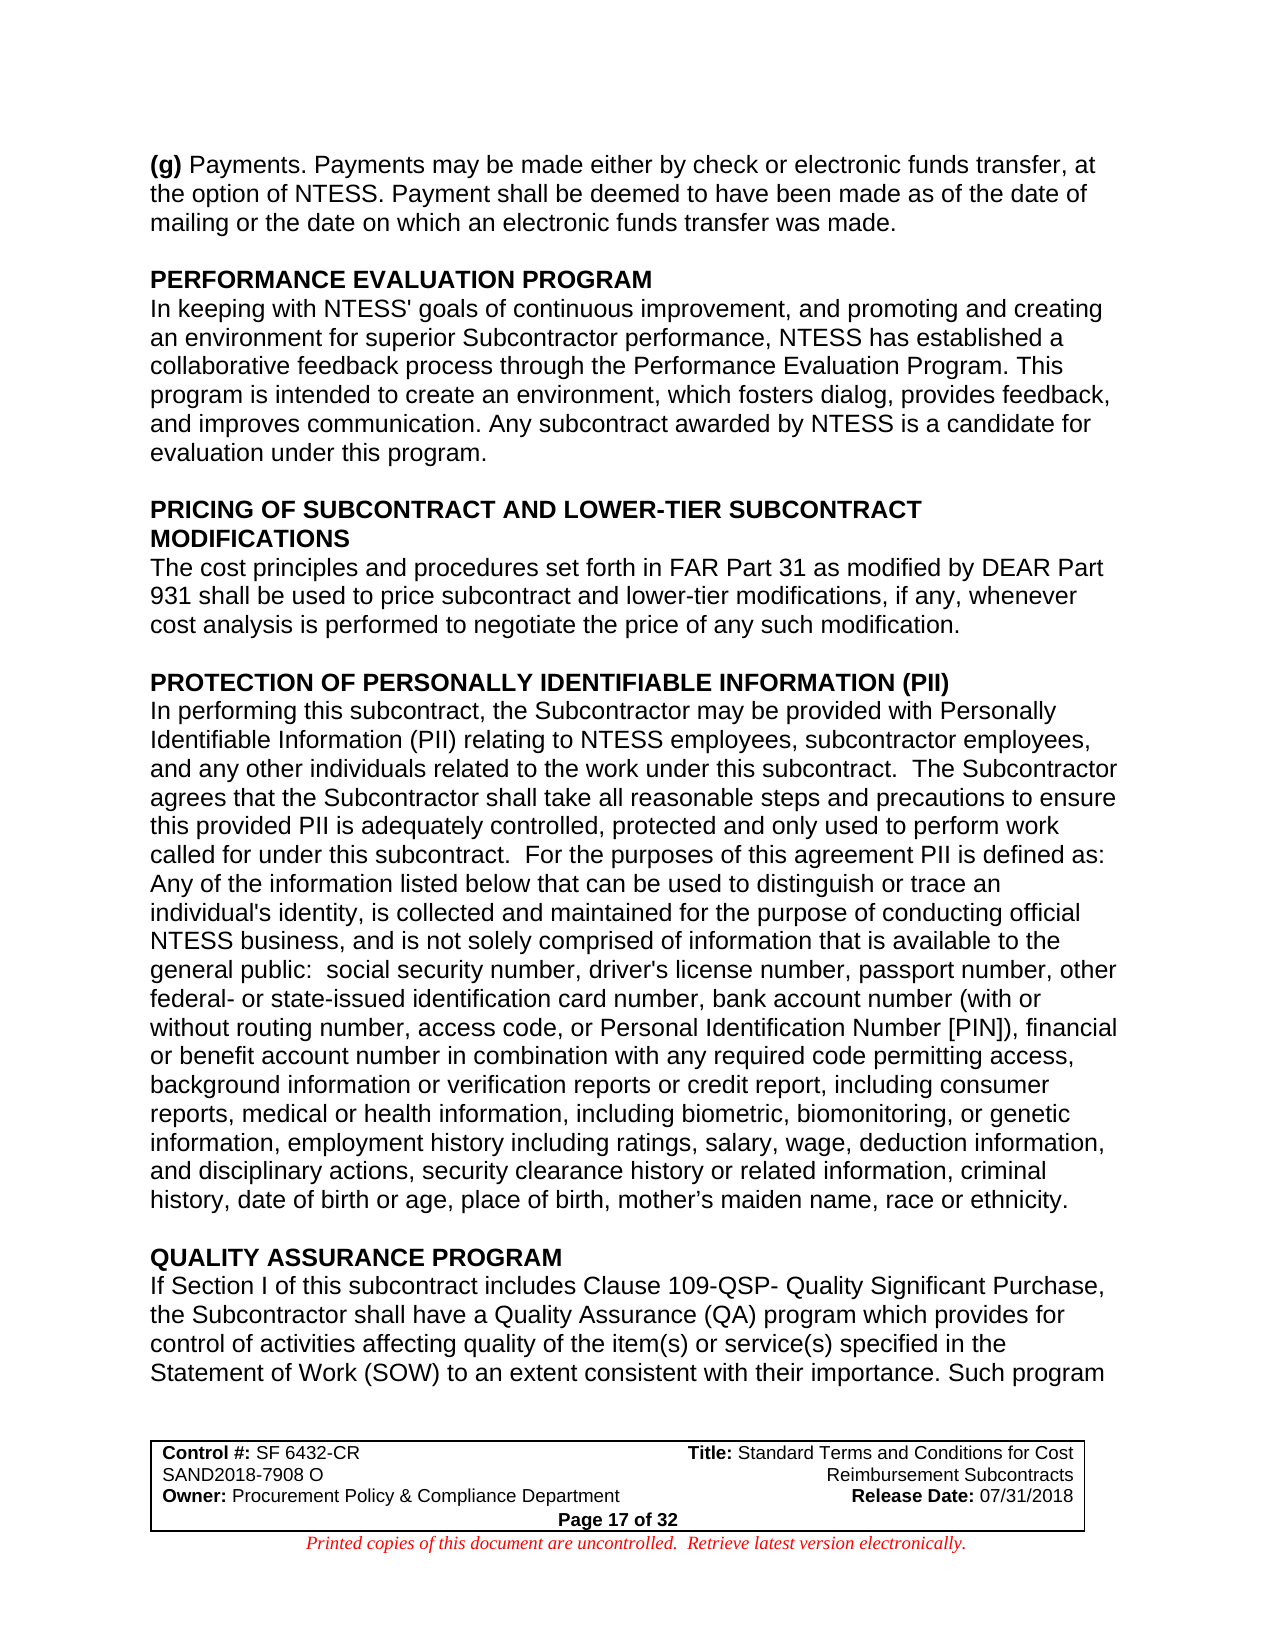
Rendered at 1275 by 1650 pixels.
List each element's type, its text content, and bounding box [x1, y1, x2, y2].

text In keeping with NTESS' goals of continuous improvement, and promoting and creating an environment for superior Subcontractor performance, NTESS has established a collaborative feedback process through the Performance Evaluation Program. This program is intended to create an environment, which fosters dialog, provides feedback, and improves communication. Any subcontract awarded by NTESS is a candidate for evaluation under this program. [150, 294, 1125, 466]
subtitle PROTECTION OF PERSONALLY IDENTIFIABLE INFORMATION (PII) [150, 667, 1125, 696]
text In performing this subcontract, the Subcontractor may be provided with Personally Identifiable Information (PII) relating to NTESS employees, subcontractor employees, and any other individuals related to the work under this subcontract. The Subcontractor agrees that the Subcontractor shall take all reasonable steps and precautions to ensure this provided PII is adequately controlled, protected and only used to perform work called for under this subcontract. For the purposes of this agreement PII is defined as: Any of the information listed below that can be used to distinguish or trace an individual's identity, is collected and maintained for the purpose of conducting official NTESS business, and is not solely comprised of information that is available to the general public: social security number, driver's license number, passport number, other federal- or state-issued identification card number, bank account number (with or without routing number, access code, or Personal Identification Number [PIN]), financial or benefit account number in combination with any required code permitting access, background information or verification reports or credit report, including consumer reports, medical or health information, including biometric, biomonitoring, or genetic information, employment history including ratings, salary, wage, deduction information, and disciplinary actions, security clearance history or related information, criminal history, date of birth or age, place of birth, mother’s maiden name, race or ethnicity. [150, 696, 1125, 1214]
subtitle QUALITY ASSURANCE PROGRAM [150, 1242, 1125, 1271]
subtitle PRICING OF SUBCONTRACT AND LOWER-TIER SUBCONTRACT MODIFICATIONS [150, 495, 1125, 552]
text The cost principles and procedures set forth in FAR Part 31 as modified by DEAR Part 931 shall be used to price subcontract and lower-tier modifications, if any, whenever cost analysis is performed to negotiate the price of any such modification. [150, 552, 1125, 639]
text (g) Payments. Payments may be made either by check or electronic funds transfer, at the option of NTESS. Payment shall be deemed to have been made as of the date of mailing or the date on which an electronic funds transfer was made. [150, 150, 1125, 236]
subtitle PERFORMANCE EVALUATION PROGRAM [150, 265, 1125, 294]
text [150, 1271, 1125, 1386]
